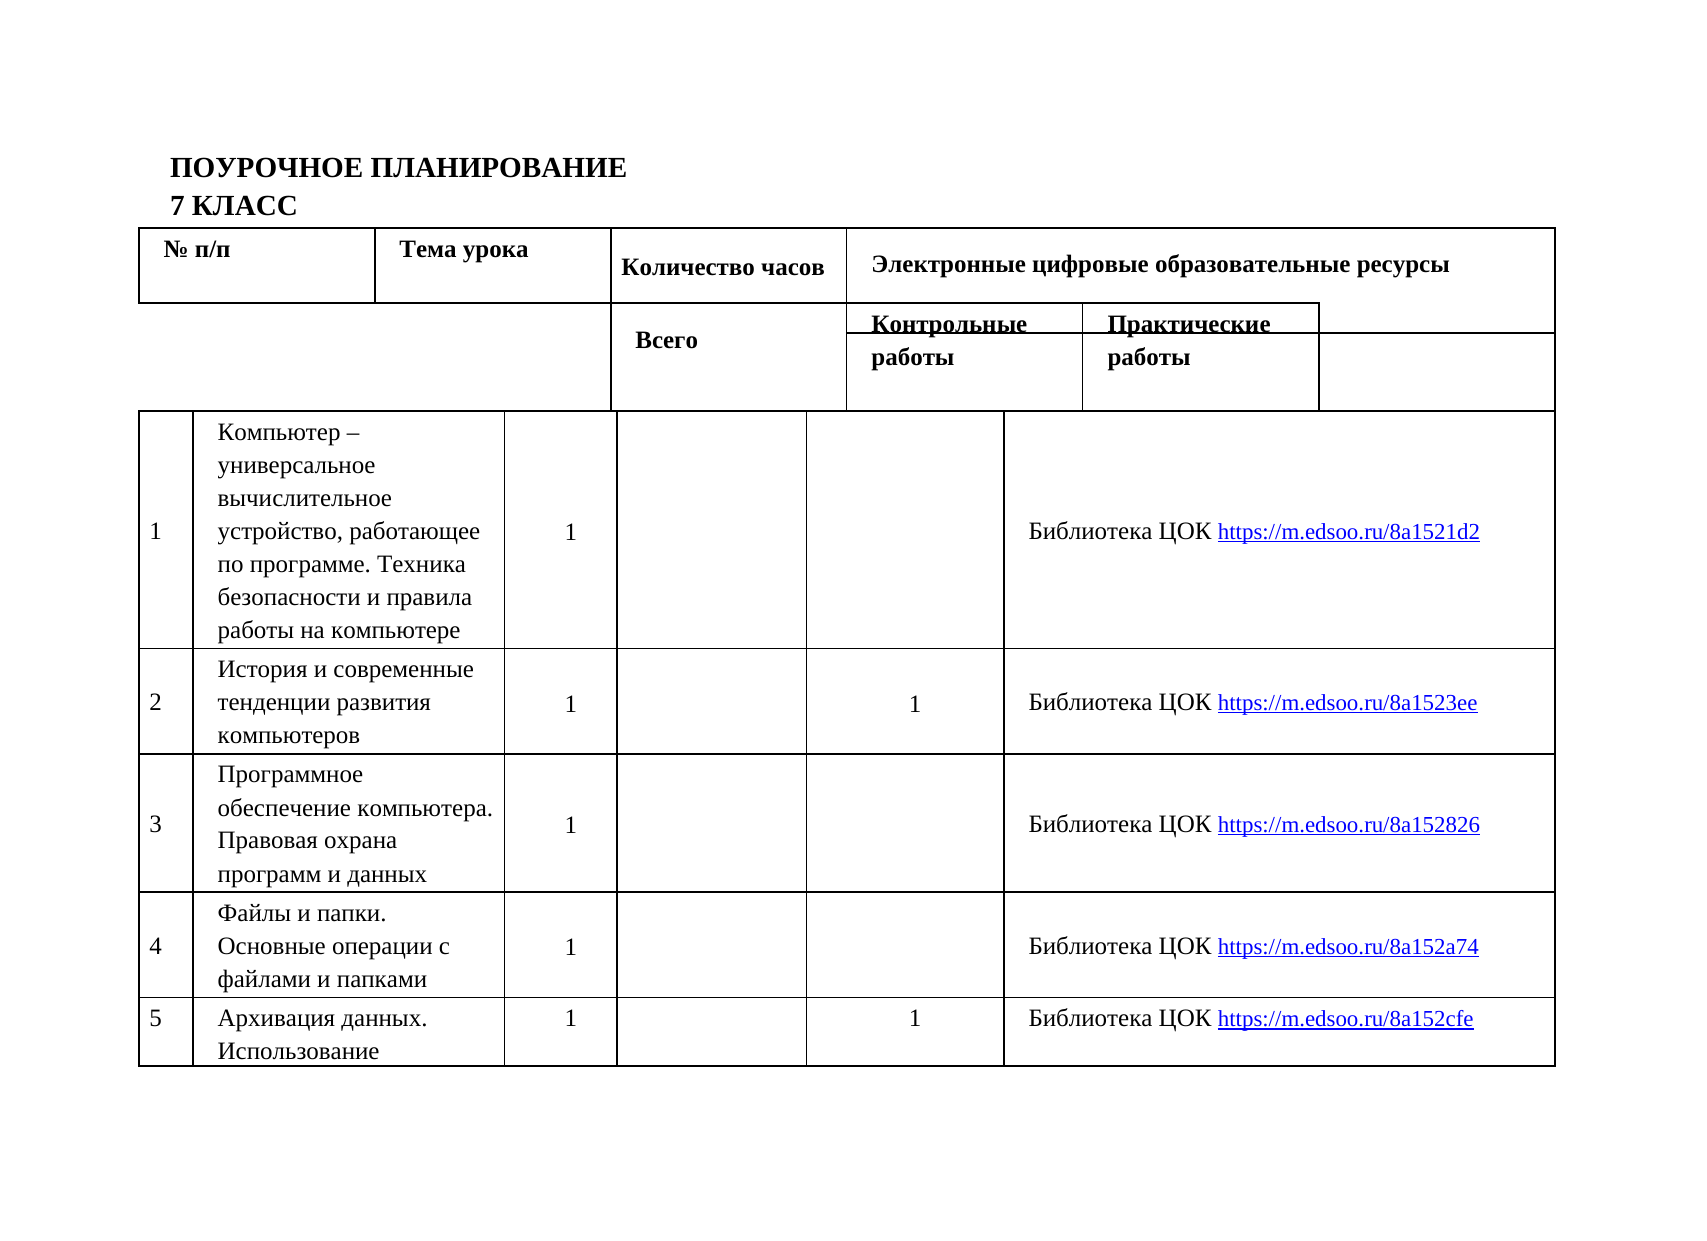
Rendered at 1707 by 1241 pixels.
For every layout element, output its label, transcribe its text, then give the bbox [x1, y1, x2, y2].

table_header Электронные цифровые образовательные ресурсы [847, 229, 1554, 332]
table_cell 5 [140, 998, 192, 1065]
table_cell [618, 412, 806, 647]
table_cell Контрольные работы [847, 304, 1082, 332]
table_cell Библиотека ЦОК https://m.edsoo.ru/8a152a74 [1005, 893, 1554, 997]
table_cell 1 [505, 893, 616, 997]
text ПОУРОЧНОЕ ПЛАНИРОВАНИЕ [162, 150, 1557, 183]
table_cell 3 [140, 755, 192, 891]
table_cell [618, 893, 806, 997]
table_cell Практические работы [1083, 334, 1318, 410]
table_cell [807, 755, 1003, 891]
table_cell Контрольные работы [847, 334, 1082, 410]
text 7 КЛАСС [162, 188, 1557, 222]
table_cell [618, 998, 806, 1065]
table_cell Практические работы [1083, 304, 1318, 332]
table_cell Файлы и папки. Основные операции с файлами и папками [194, 893, 504, 997]
table_cell 1 [505, 412, 616, 647]
table_cell 1 [140, 412, 192, 647]
table_header Количество часов [612, 229, 846, 302]
table_cell [618, 649, 806, 753]
table_cell 1 [807, 649, 1003, 753]
table_cell Программное обеспечение компьютера. Правовая охрана программ и данных [194, 755, 504, 891]
table_header № п/п [140, 229, 374, 302]
table_cell [807, 412, 1003, 647]
table_cell 1 [505, 649, 616, 753]
table_cell 4 [140, 893, 192, 997]
table_header Тема урока [376, 229, 610, 302]
table_cell [807, 893, 1003, 997]
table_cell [194, 998, 504, 1065]
table_cell 1 [807, 998, 1003, 1065]
table_cell Библиотека ЦОК https://m.edsoo.ru/8a1523ee [1005, 649, 1554, 753]
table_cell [1005, 998, 1554, 1065]
table_cell 1 [505, 998, 616, 1065]
table_cell Всего [612, 304, 846, 410]
table_cell Библиотека ЦОК https://m.edsoo.ru/8a1521d2 [1005, 412, 1554, 647]
table_cell Компьютер – универсальное вычислительное устройство, работающее по программе. Техника безопасности и правила работы на компьютере [194, 412, 504, 647]
table_cell 2 [140, 649, 192, 753]
table_cell Библиотека ЦОК https://m.edsoo.ru/8a152826 [1005, 755, 1554, 891]
table_cell 1 [505, 755, 616, 891]
table_cell [618, 755, 806, 891]
table_cell История и современные тенденции развития компьютеров [194, 649, 504, 753]
